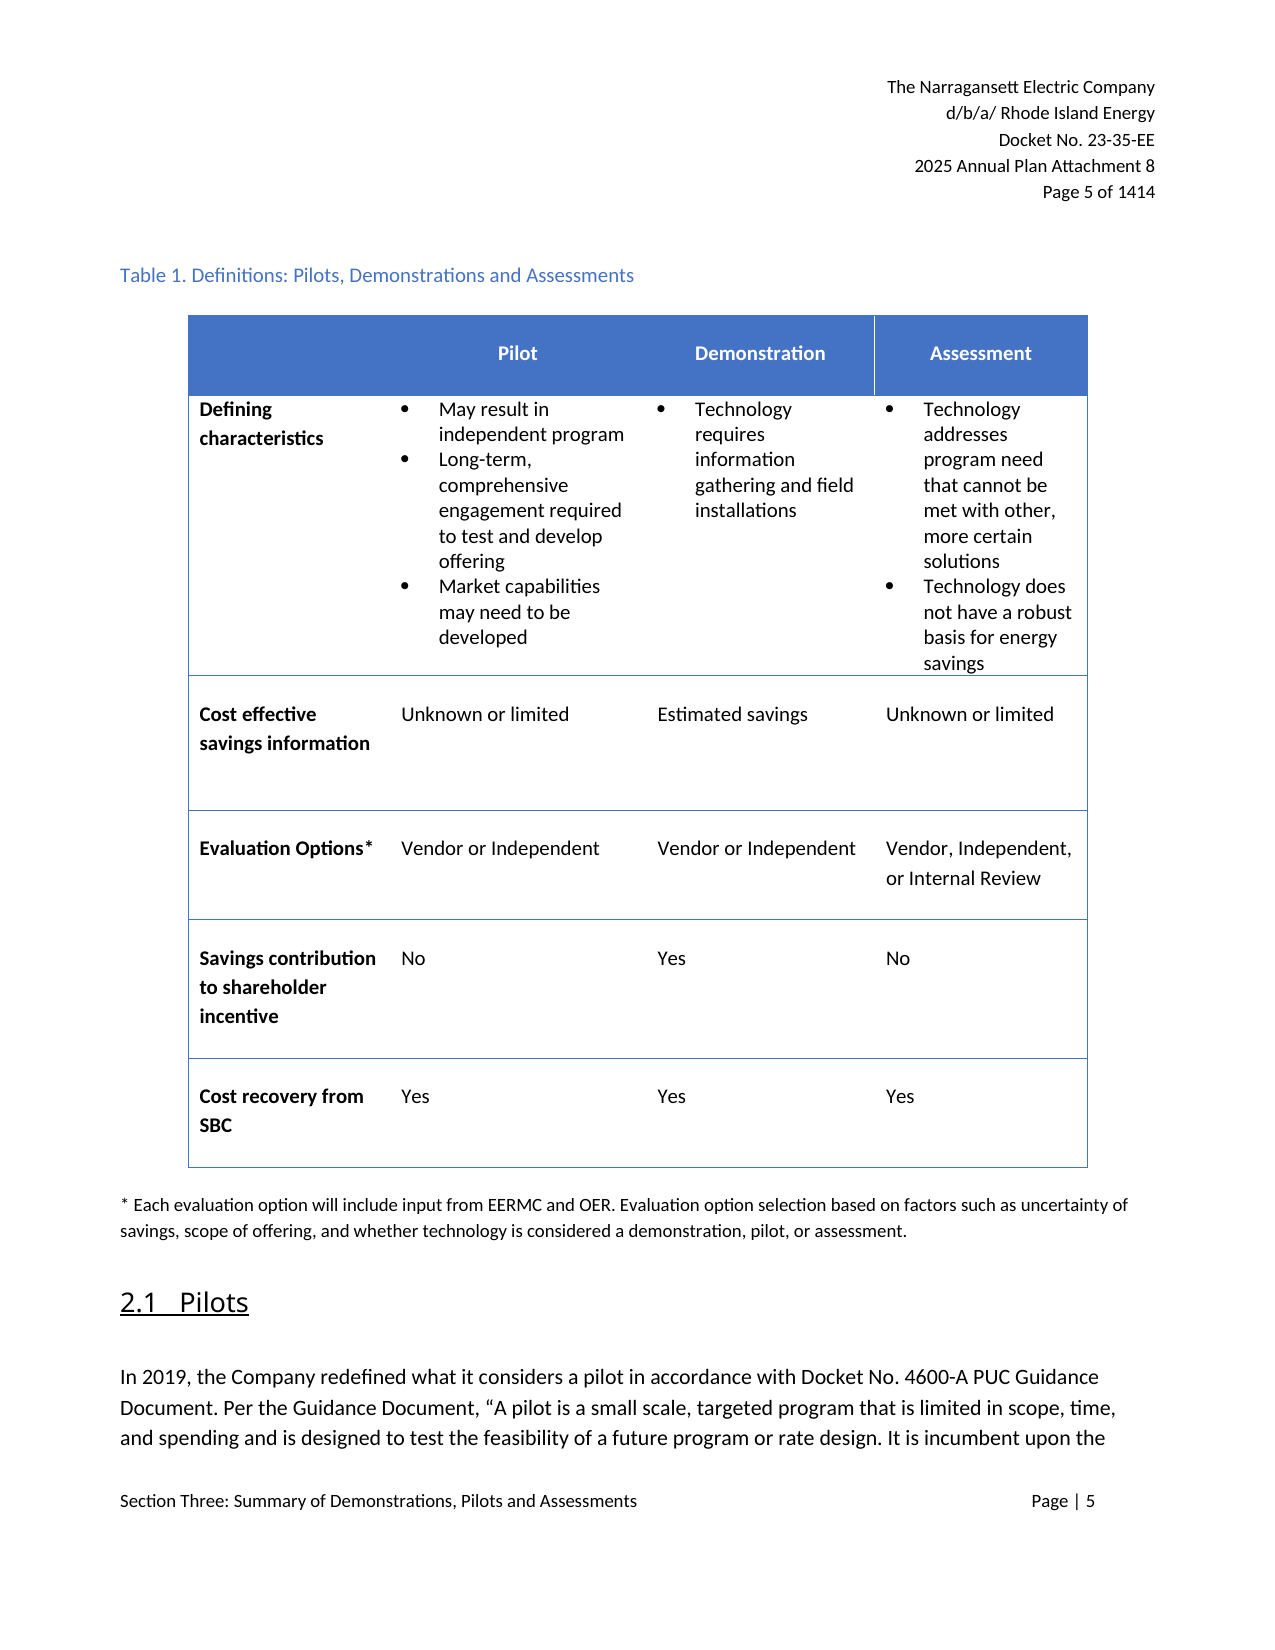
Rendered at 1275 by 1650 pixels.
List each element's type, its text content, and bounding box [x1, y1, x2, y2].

table_cell Savings contribution to shareholder incentive [189, 920, 390, 1057]
table_header Demonstration [646, 316, 874, 395]
table_cell Yes [390, 1059, 646, 1167]
table_cell Technology requires information gathering and field installations [646, 396, 874, 675]
table_cell Vendor, Independent, or Internal Review [875, 811, 1087, 919]
table_cell May result in independent program Long-term, comprehensive engagement required to test and develop offering Market capabilities may need to be developed [390, 396, 646, 675]
text * Each evaluation option will include input from EERMC and OER. Evaluation option selection based on factors such as uncertainty of savings, scope of offering, and whether technology is considered a demonstration, pilot, or assessment. [120, 1193, 1155, 1242]
text Table 1. Definitions: Pilots, Demonstrations and Assessments [120, 262, 1155, 288]
table_cell Unknown or limited [875, 676, 1087, 809]
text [120, 1363, 1155, 1451]
table_cell Estimated savings [646, 676, 874, 809]
table_cell Cost recovery from SBC [189, 1059, 390, 1167]
table_cell Evaluation Options* [189, 811, 390, 919]
table_cell No [875, 920, 1087, 1057]
table_cell Defining characteristics [189, 396, 390, 675]
table_header [189, 316, 390, 395]
table_cell No [390, 920, 646, 1057]
table_cell Vendor or Independent [646, 811, 874, 919]
table_header Assessment [875, 316, 1087, 395]
table_header Pilot [390, 316, 646, 395]
table_cell Yes [875, 1059, 1087, 1167]
table_cell Cost effective savings information [189, 676, 390, 809]
table_cell Vendor or Independent [390, 811, 646, 919]
subtitle 2.1 Pilots [120, 1283, 1155, 1320]
table_cell Unknown or limited [390, 676, 646, 809]
table_cell Yes [646, 920, 874, 1057]
table_cell Yes [646, 1059, 874, 1167]
table_cell Technology addresses program need that cannot be met with other, more certain solutions Technology does not have a robust basis for energy savings [875, 396, 1087, 675]
